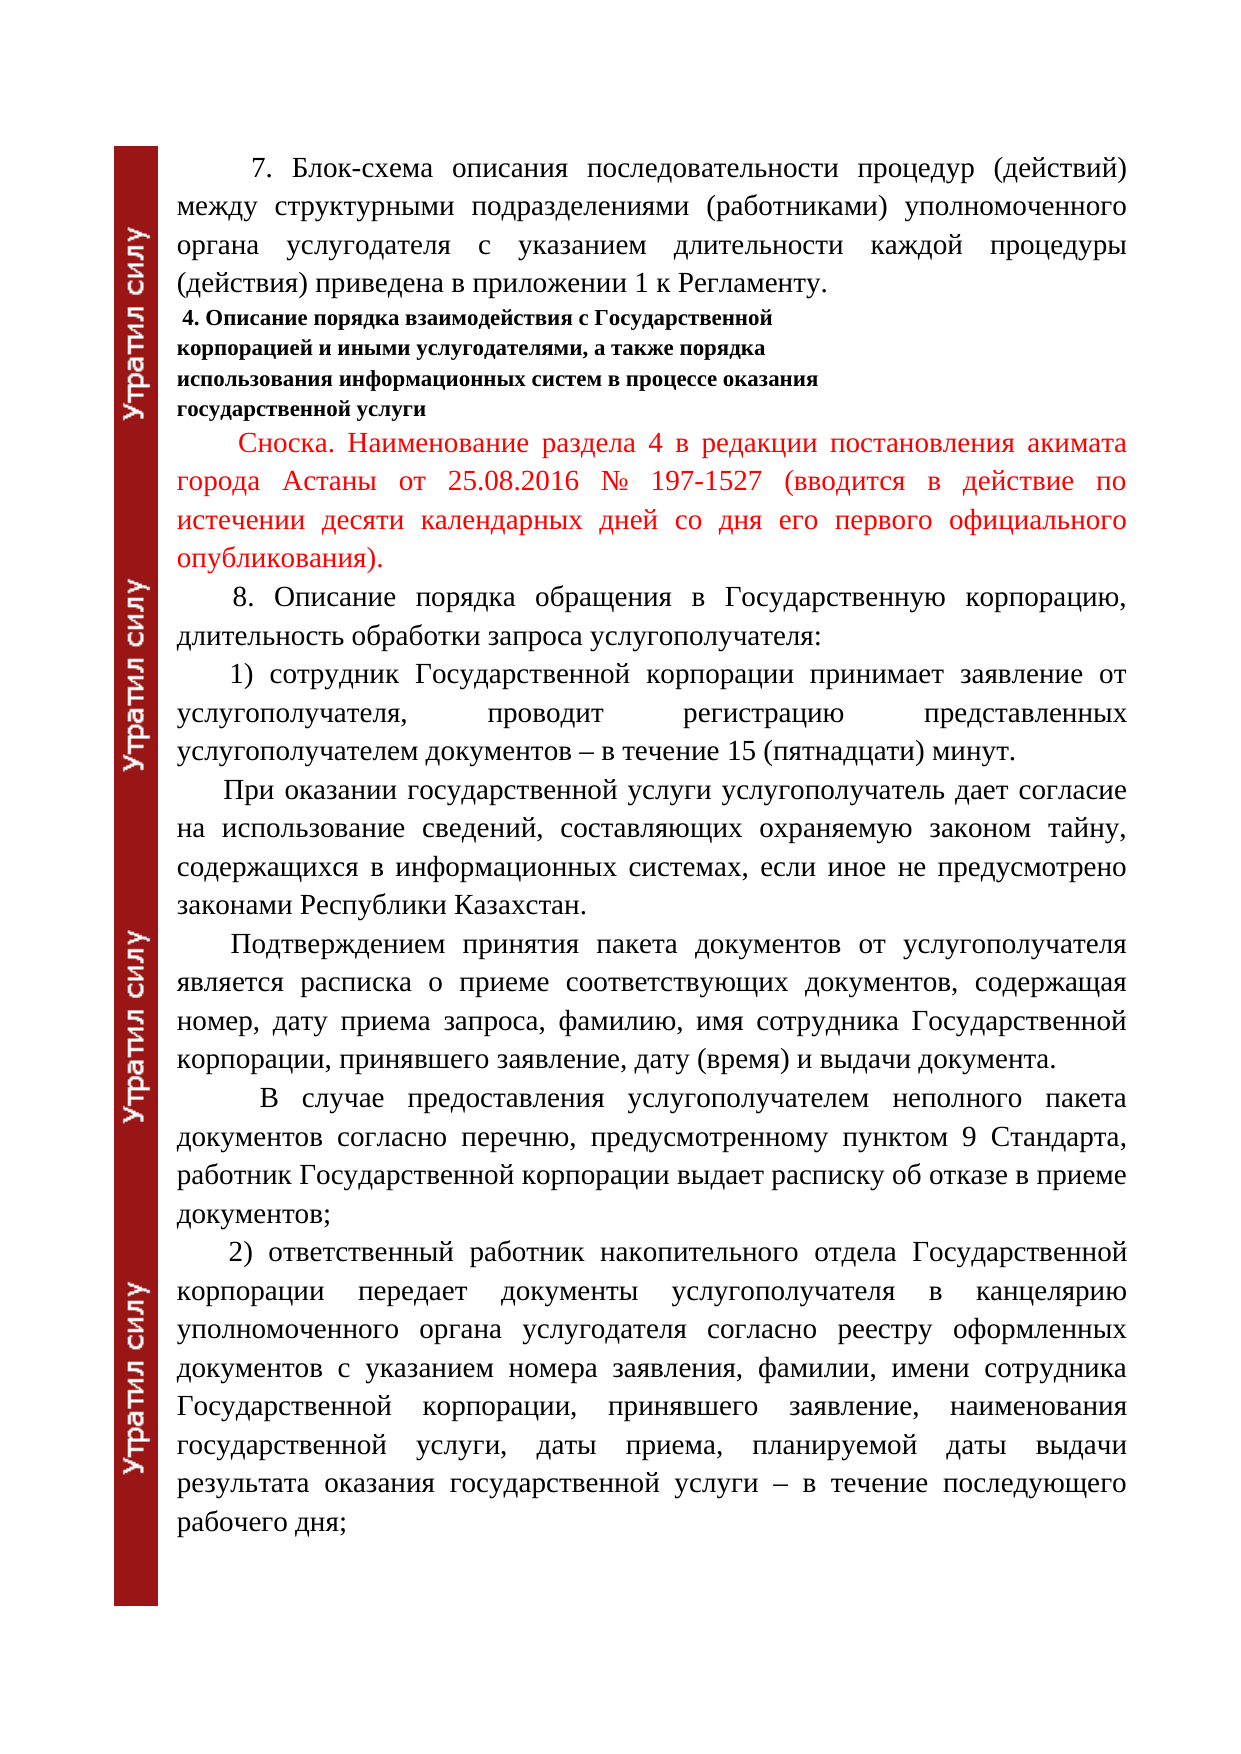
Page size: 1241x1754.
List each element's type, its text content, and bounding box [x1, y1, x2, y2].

picture [114, 146, 158, 150]
text 8. Описание порядка обращения в Государственную корпорацию, длительность обработки запроса услугополучателя: [112, 579, 1128, 651]
text В случае предоставления услугополучателем неполного пакета документов согласно перечню, предусмотренному пунктом 9 Стандарта, работник Государственной корпорации выдает расписку об отказе в приеме документов; [112, 1080, 1128, 1229]
text Сноска. Наименование раздела 4 в редакции постановления акимата города Астаны от 25.08.2016 № 197-1527 (вводится в действие по истечении десяти календарных дней со дня его первого официального опубликования). [112, 425, 1128, 574]
picture [114, 421, 158, 425]
picture [114, 651, 158, 656]
text При оказании государственной услуги услугополучатель дает согласие на использование сведений, составляющих охраняемую законом тайну, содержащихся в информационных системах, если иное не предусмотрено законами Республики Казахстан. [112, 772, 1128, 921]
text 2) ответственный работник накопительного отдела Государственной корпорации передает документы услугополучателя в канцелярию уполномоченного органа услугодателя согласно реестру оформленных документов с указанием номера заявления, фамилии, имени сотрудника Государственной корпорации, принявшего заявление, наименования государственной услуги, даты приема, планируемой даты выдачи результата оказания государственной услуги – в течение последующего рабочего дня; [112, 1234, 1128, 1538]
picture [114, 1075, 158, 1080]
picture [114, 1538, 158, 1606]
text Подтверждением принятия пакета документов от услугополучателя является расписка о приеме соответствующих документов, содержащая номер, дату приема запроса, фамилию, имя сотрудника Государственной корпорации, принявшего заявление, дату (время) и выдачи документа. [112, 926, 1128, 1075]
text 7. Блок-схема описания последовательности процедур (действий) между структурными подразделениями (работниками) уполномоченного органа услугодателя с указанием длительности каждой процедуры (действия) приведена в приложении 1 к Регламенту. [112, 150, 1128, 299]
text 4. Описание порядка взаимодействия с Государственной корпорацией и иными услугодателями, а также порядка использования информационных систем в процессе оказания государственной услуги [112, 304, 1128, 421]
picture [114, 1229, 158, 1234]
picture [114, 574, 158, 579]
picture [114, 767, 158, 772]
picture [114, 299, 158, 304]
text 1) сотрудник Государственной корпорации принимает заявление от услугополучателя, проводит регистрацию представленных услугополучателем документов – в течение 15 (пятнадцати) минут. [112, 656, 1128, 767]
picture [114, 921, 158, 926]
